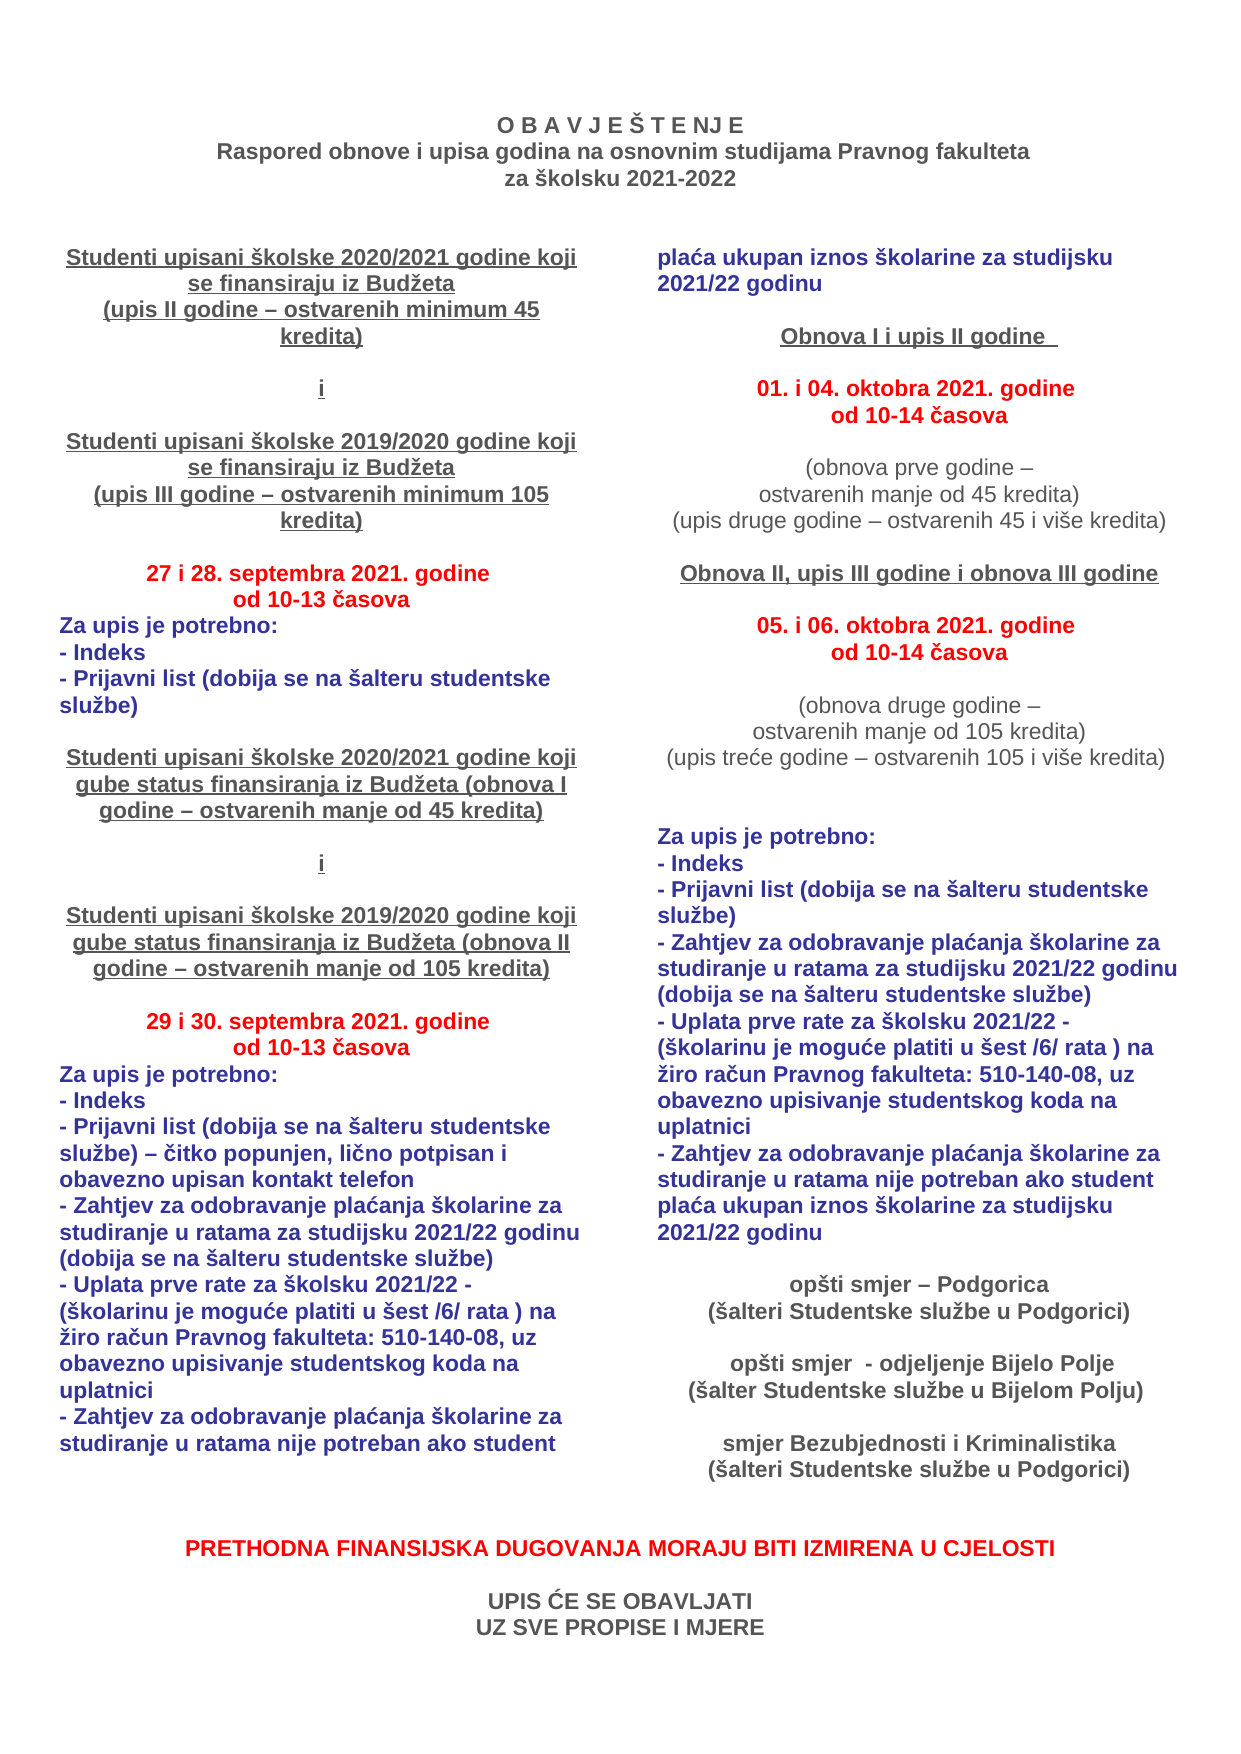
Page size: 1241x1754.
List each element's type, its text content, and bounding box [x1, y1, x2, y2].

text 05. i 06. oktobra 2021. godine od 10-14 časova [657, 612, 1181, 665]
text Studenti upisani školske 2020/2021 godine koji se finansiraju iz Budžeta [59, 243, 583, 296]
text (upis treće godine – ostvarenih 105 i više kredita) [657, 744, 1181, 771]
text ostvarenih manje od 45 kredita) [657, 481, 1181, 507]
text Studenti upisani školske 2019/2020 godine koji se finansiraju iz Budžeta [59, 428, 583, 481]
text 29 i 30. septembra 2021. godine od 10-13 časova [59, 1008, 583, 1061]
text opšti smjer – Podgorica (šalteri Studentske službe u Podgorici) [657, 1271, 1181, 1324]
text 27 i 28. septembra 2021. godine od 10-13 časova [59, 560, 583, 612]
text ostvarenih manje od 105 kredita) [657, 718, 1181, 744]
text Studenti upisani školske 2019/2020 godine koji gube status finansiranja iz Budžeta (obnova II godine – ostvarenih manje od 105 kredita) [59, 902, 583, 981]
text smjer Bezubjednosti i Kriminalistika (šalteri Studentske službe u Podgorici) [657, 1429, 1181, 1482]
text (upis II godine – ostvarenih minimum 45 kredita) [59, 296, 583, 349]
text UPIS ĆE SE OBAVLJATI UZ SVE PROPISE I MJERE [59, 1588, 1181, 1640]
text Za upis je potrebno: [59, 1061, 583, 1087]
text O B A V J E Š T E NJ E [59, 112, 1181, 138]
text - Indeks - Prijavni list (dobija se na šalteru studentske službe) - Zahtjev za odobravanje plaćanja školarine za studiranje u ratama za studijsku 2021/22 godinu (dobija se na šalteru studentske službe) - Uplata prve rate za školsku 2021/22 - (školarinu je moguće platiti u šest /6/ rata ) na žiro račun Pravnog fakulteta: 510-140-08, uz obavezno upisivanje studentskog koda na uplatnici - Zahtjev za odobravanje plaćanja školarine za studiranje u ratama nije potreban ako student plaća ukupan iznos školarine za studijsku 2021/22 godinu [657, 850, 1181, 1245]
text PRETHODNA FINANSIJSKA DUGOVANJA MORAJU BITI IZMIRENA U CJELOSTI [59, 1535, 1181, 1561]
text Obnova II, upis III godine i obnova III godine [657, 560, 1181, 586]
text (obnova prve godine – [657, 454, 1181, 481]
text (obnova druge godine – [657, 692, 1181, 718]
text opšti smjer - odjeljenje Bijelo Polje (šalter Studentske službe u Bijelom Polju) [657, 1350, 1181, 1403]
text 01. i 04. oktobra 2021. godine od 10-14 časova [657, 375, 1181, 428]
text (upis druge godine – ostvarenih 45 i više kredita) [657, 507, 1181, 533]
text Raspored obnove i upisa godina na osnovnim studijama Pravnog fakulteta [59, 138, 1181, 164]
text (upis III godine – ostvarenih minimum 105 kredita) [59, 481, 583, 533]
text i [59, 850, 583, 876]
text Studenti upisani školske 2020/2021 godine koji gube status finansiranja iz Budžeta (obnova I godine – ostvarenih manje od 45 kredita) [59, 744, 583, 823]
text Obnova I i upis II godine [657, 323, 1181, 349]
text - Indeks - Prijavni list (dobija se na šalteru studentske službe) – čitko popunjen, lično potpisan i obavezno upisan kontakt telefon - Zahtjev za odobravanje plaćanja školarine za studiranje u ratama za studijsku 2021/22 godinu (dobija se na šalteru studentske službe) - Uplata prve rate za školsku 2021/22 - (školarinu je moguće platiti u šest /6/ rata ) na žiro račun Pravnog fakulteta: 510-140-08, uz obavezno upisivanje studentskog koda na uplatnici - Zahtjev za odobravanje plaćanja školarine za studiranje u ratama nije potreban ako student plaća ukupan iznos školarine za studijsku 2021/22 godinu [59, 1087, 583, 1456]
text i [59, 375, 583, 402]
text Za upis je potrebno: - Indeks - Prijavni list (dobija se na šalteru studentske službe) [59, 612, 583, 718]
text za školsku 2021-2022 [59, 164, 1181, 191]
text Za upis je potrebno: [657, 823, 1181, 850]
